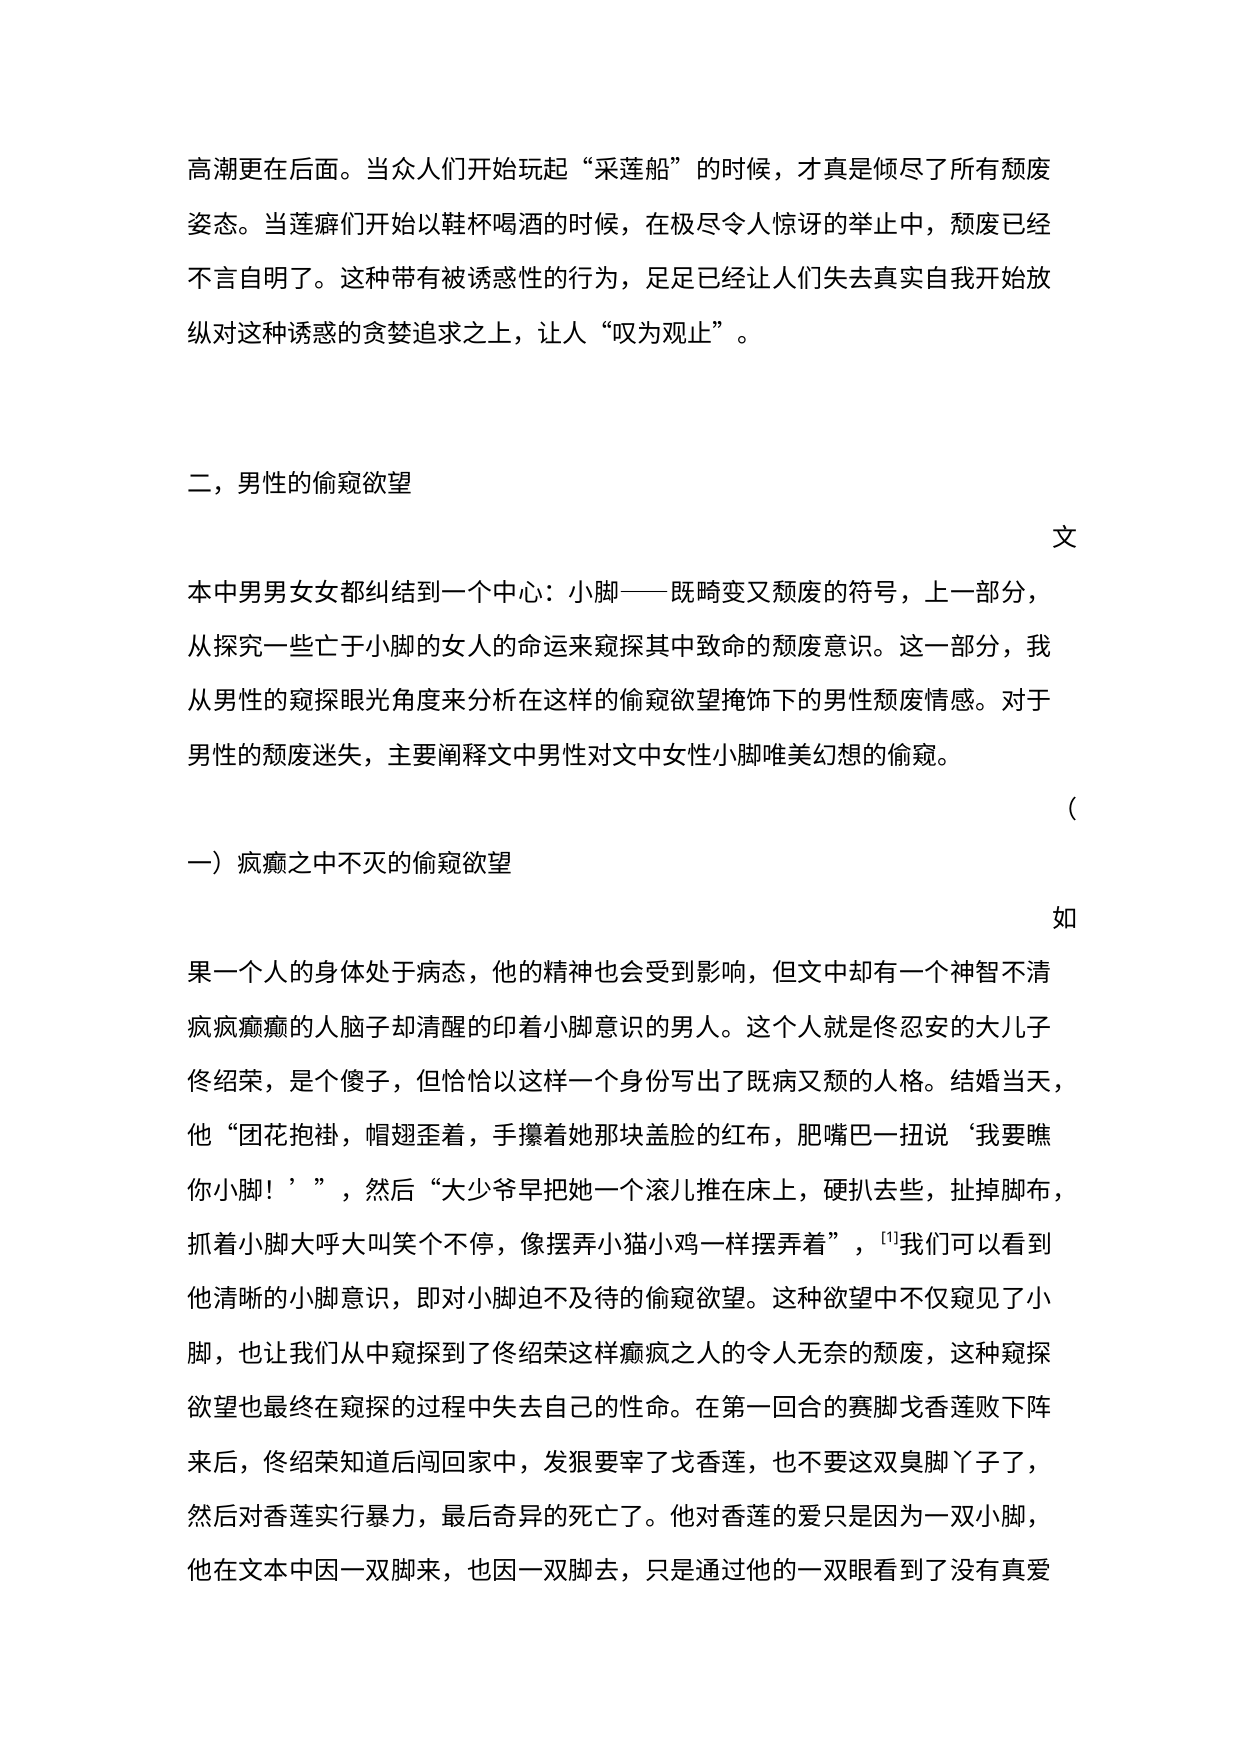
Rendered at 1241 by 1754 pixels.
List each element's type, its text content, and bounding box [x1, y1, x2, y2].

text （一）疯癫之中不灭的偷窥欲望 [187, 789, 1053, 880]
text 文本中男男女女都纠结到一个中心：小脚——既畸变又颓废的符号，上一部分，从探究一些亡于小脚的女人的命运来窥探其中致命的颓废意识。这一部分，我从男性的窥探眼光角度来分析在这样的偷窥欲望掩饰下的男性颓废情感。对于男性的颓废迷失，主要阐释文中男性对文中女性小脚唯美幻想的偷窥。 [187, 518, 1053, 771]
text 二，男性的偷窥欲望 [187, 418, 1053, 499]
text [187, 150, 1053, 349]
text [187, 898, 1053, 1587]
